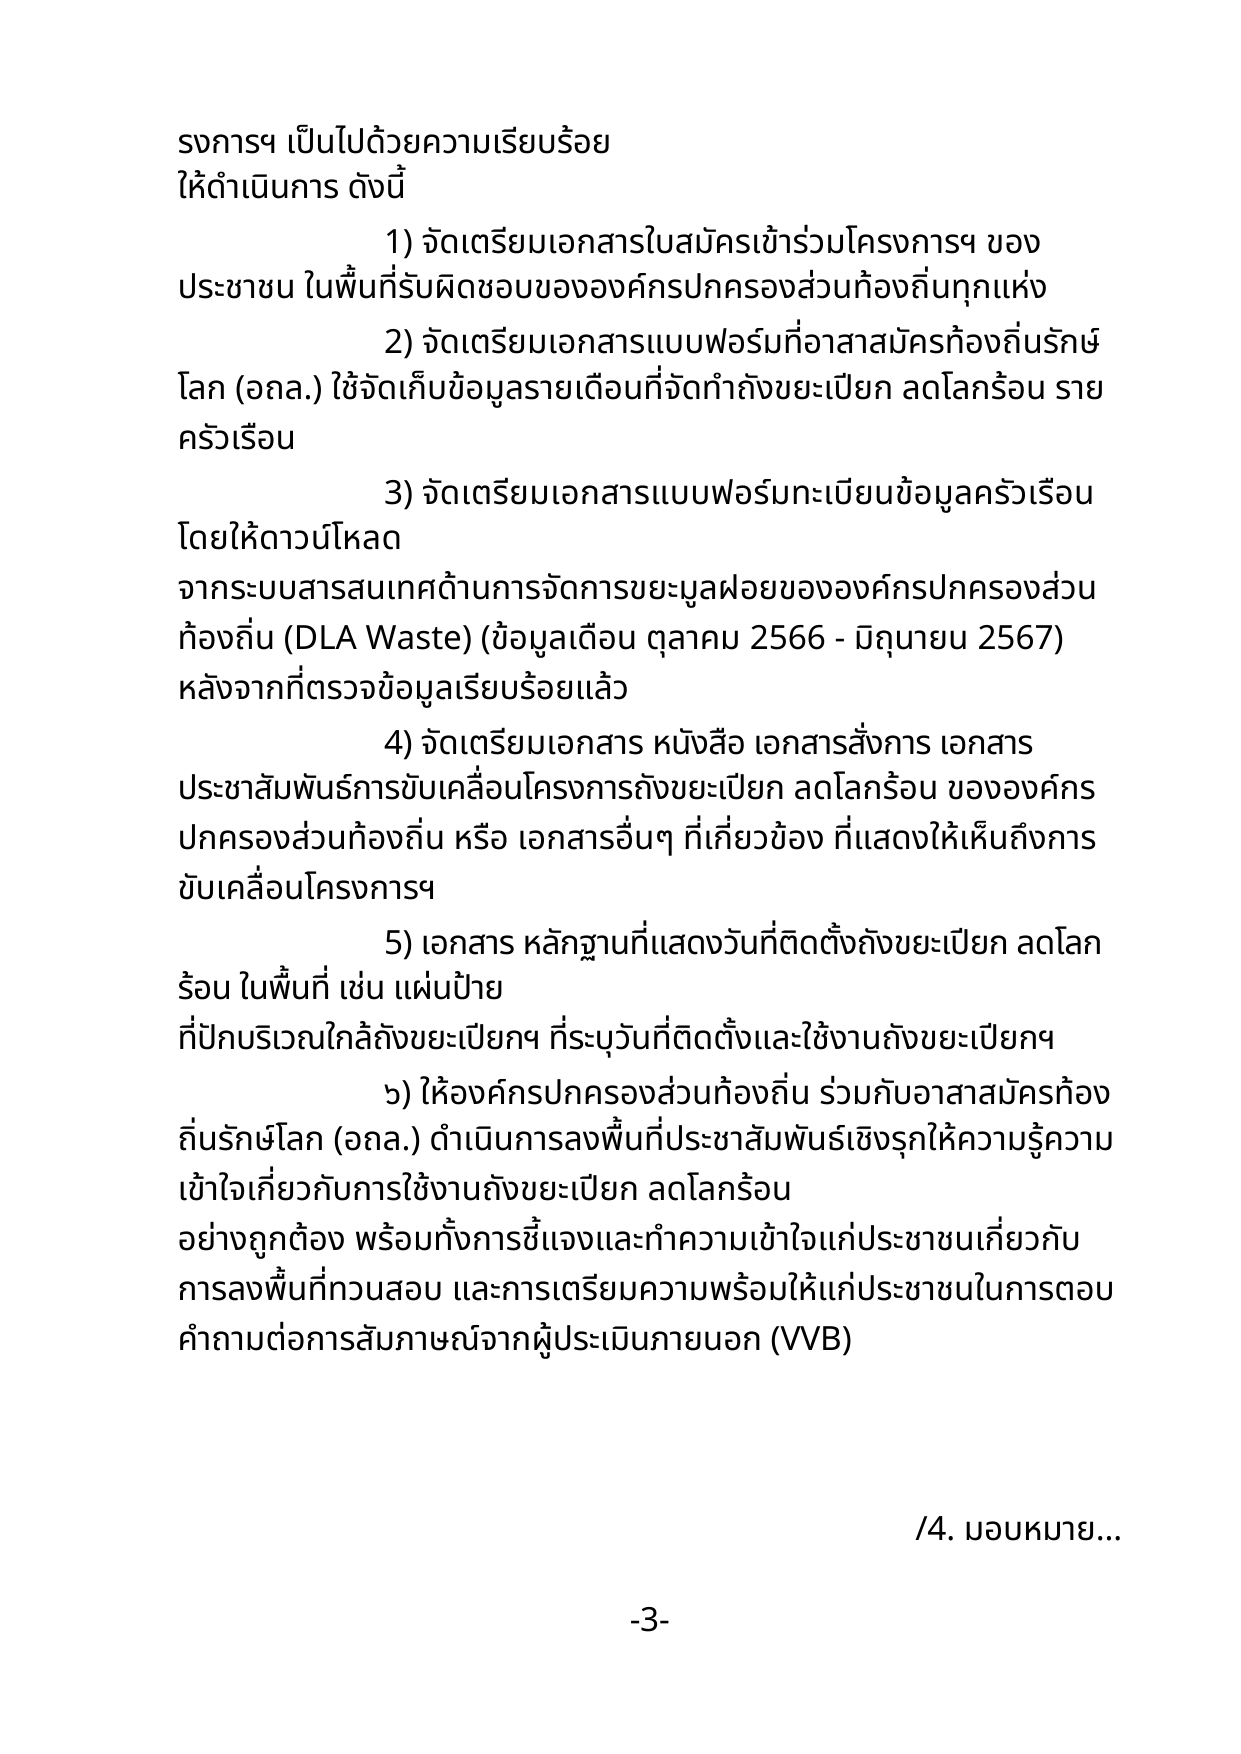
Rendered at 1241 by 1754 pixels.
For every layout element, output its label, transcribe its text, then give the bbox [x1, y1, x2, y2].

text 5) เอกสาร หลักฐานที่แสดงวันที่ติดตั้งถังขยะเปียก ลดโลกร้อน ในพื้นที่ เช่น แผ่นป้าย ที่ปักบริเวณใกล้ถังขยะเปียกฯ ที่ระบุวันที่ติดตั้งและใช้งานถังขยะเปียกฯ [177, 914, 1122, 1064]
text ๖) ให้องค์กรปกครองส่วนท้องถิ่น ร่วมกับอาสาสมัครท้องถิ่นรักษ์โลก (อถล.) ดำเนินการลงพื้นที่ประชาสัมพันธ์เชิงรุกให้ความรู้ความเข้าใจเกี่ยวกับการใช้งานถังขยะเปียก ลดโลกร้อน อย่างถูกต้อง พร้อมทั้งการชี้แจงและทำความเข้าใจแก่ประชาชนเกี่ยวกับการลงพื้นที่ทวนสอบ และการเตรียมความพร้อมให้แก่ประชาชนในการตอบคำถามต่อการสัมภาษณ์จากผู้ประเมินภายนอก (VVB) [177, 1064, 1122, 1365]
text 3) จัดเตรียมเอกสารแบบฟอร์มทะเบียนข้อมูลครัวเรือน โดยให้ดาวน์โหลด จากระบบสารสนเทศด้านการจัดการขยะมูลฝอยขององค์กรปกครองส่วนท้องถิ่น (DLA Waste) (ข้อมูลเดือน ตุลาคม 2566 - มิถุนายน 2567) หลังจากที่ตรวจข้อมูลเรียบร้อยแล้ว [177, 464, 1122, 714]
text 1) จัดเตรียมเอกสารใบสมัครเข้าร่วมโครงการฯ ของประชาชน ในพื้นที่รับผิดชอบขององค์กรปกครองส่วนท้องถิ่นทุกแห่ง [177, 214, 1122, 314]
text -3- [177, 1596, 1122, 1641]
text 4) จัดเตรียมเอกสาร หนังสือ เอกสารสั่งการ เอกสารประชาสัมพันธ์การขับเคลื่อนโครงการถังขยะเปียก ลดโลกร้อน ขององค์กรปกครองส่วนท้องถิ่น หรือ เอกสารอื่นๆ ที่เกี่ยวข้อง ที่แสดงให้เห็นถึงการขับเคลื่อนโครงการฯ [177, 714, 1122, 914]
text /4. มอบหมาย... [177, 1501, 1122, 1551]
text 2) จัดเตรียมเอกสารแบบฟอร์มที่อาสาสมัครท้องถิ่นรักษ์โลก (อถล.) ใช้จัดเก็บข้อมูลรายเดือนที่จัดทำถังขยะเปียก ลดโลกร้อน รายครัวเรือน [177, 314, 1122, 464]
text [177, 113, 1122, 214]
